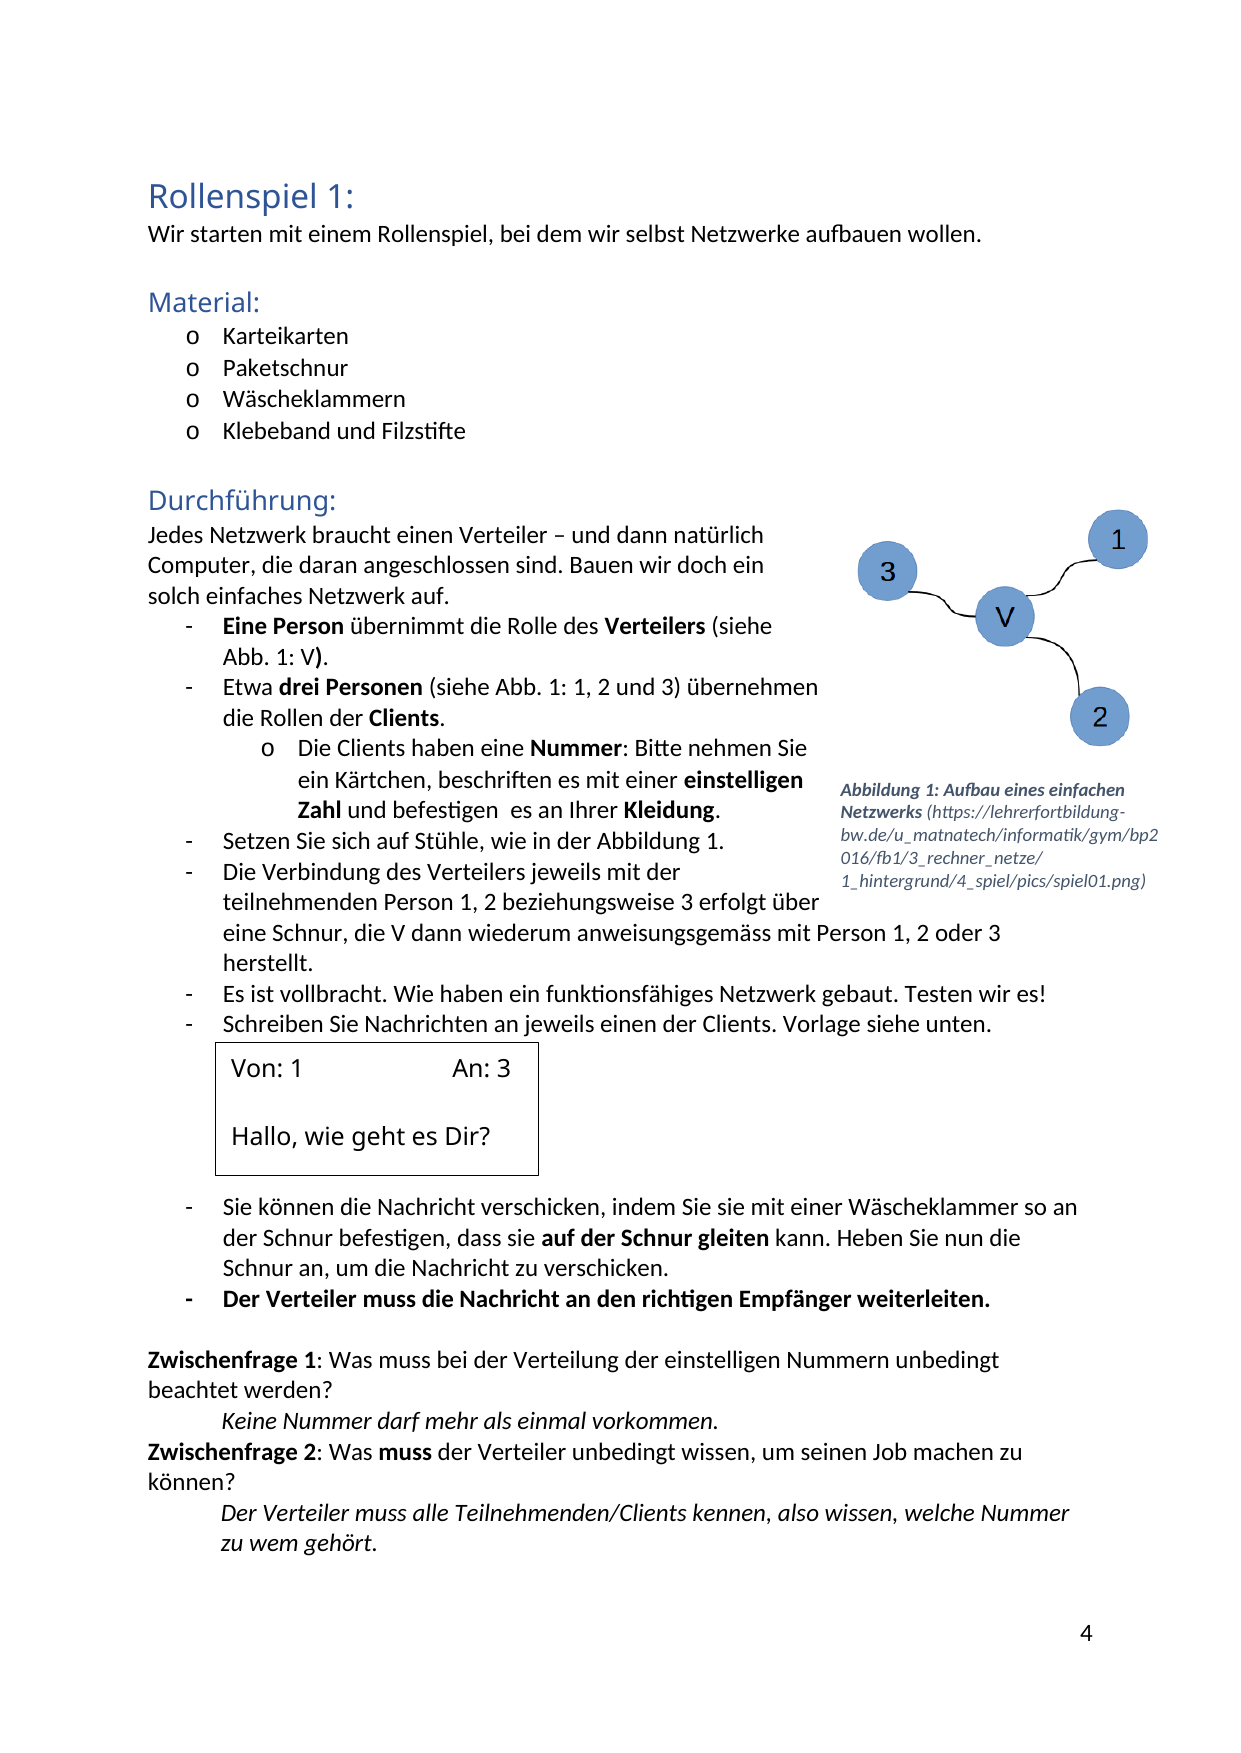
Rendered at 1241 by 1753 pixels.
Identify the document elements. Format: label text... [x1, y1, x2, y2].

list Eine Person übernimmt die Rolle des Verteilers (siehe Abb. 1: V). [185, 610, 840, 671]
list Wäscheklammern [185, 384, 1093, 415]
list Die Verbindung des Verteilers jeweils mit der teilnehmenden Person 1, 2 beziehungsweise 3 erfolgt über eine Schnur, die V dann wiederum anweisungsgemäss mit Person 1, 2 oder 3 herstellt. [185, 856, 1093, 978]
subtitle Durchführung: [148, 482, 1093, 519]
list Schreiben Sie Nachrichten an jeweils einen der Clients. Vorlage siehe unten. [185, 1008, 1093, 1039]
list Sie können die Nachricht verschicken, indem Sie sie mit einer Wäscheklammer so an der Schnur befestigen, dass sie auf der Schnur gleiten kann. Heben Sie nun die Schnur an, um die Nachricht zu verschicken. [185, 1191, 1093, 1283]
list Der Verteiler muss die Nachricht an den richtigen Empfänger weiterleiten. [185, 1283, 1093, 1313]
list Es ist vollbracht. Wie haben ein funktionsfähiges Netzwerk gebaut. Testen wir es! [185, 978, 1093, 1008]
text Jedes Netzwerk braucht einen Verteiler – und dann natürlich Computer, die daran angeschlossen sind. Bauen wir doch ein solch einfaches Netzwerk auf. [148, 519, 840, 610]
text Wir starten mit einem Rollenspiel, bei dem wir selbst Netzwerke aufbauen wollen. [148, 218, 1093, 248]
picture [840, 501, 1159, 767]
text Zwischenfrage 1: Was muss bei der Verteilung der einstelligen Nummern unbedingt beachtet werden? [148, 1344, 1093, 1405]
list Setzen Sie sich auf Stühle, wie in der Abbildung 1. [185, 825, 840, 856]
text Der Verteiler muss alle Teilnehmenden/Clients kennen, also wissen, welche Nummer zu wem gehört. [221, 1497, 1093, 1558]
list Paketschnur [185, 352, 1093, 384]
list Klebeband und Filzstifte [185, 415, 1093, 447]
list Die Clients haben eine Nummer: Bitte nehmen Sie ein Kärtchen, beschriften es mit einer einstelligen Zahl und befestigen es an Ihrer Kleidung. [260, 732, 1093, 825]
text Keine Nummer darf mehr als einmal vorkommen. [148, 1405, 1093, 1436]
subtitle Rollenspiel 1: [148, 173, 1093, 218]
text Zwischenfrage 2: Was muss der Verteiler unbedingt wissen, um seinen Job machen zu können? [148, 1436, 1093, 1497]
subtitle Material: [148, 283, 1093, 320]
list Etwa drei Personen (siehe Abb. 1: 1, 2 und 3) übernehmen die Rollen der Clients. [185, 671, 840, 732]
list Karteikarten [185, 320, 1093, 352]
